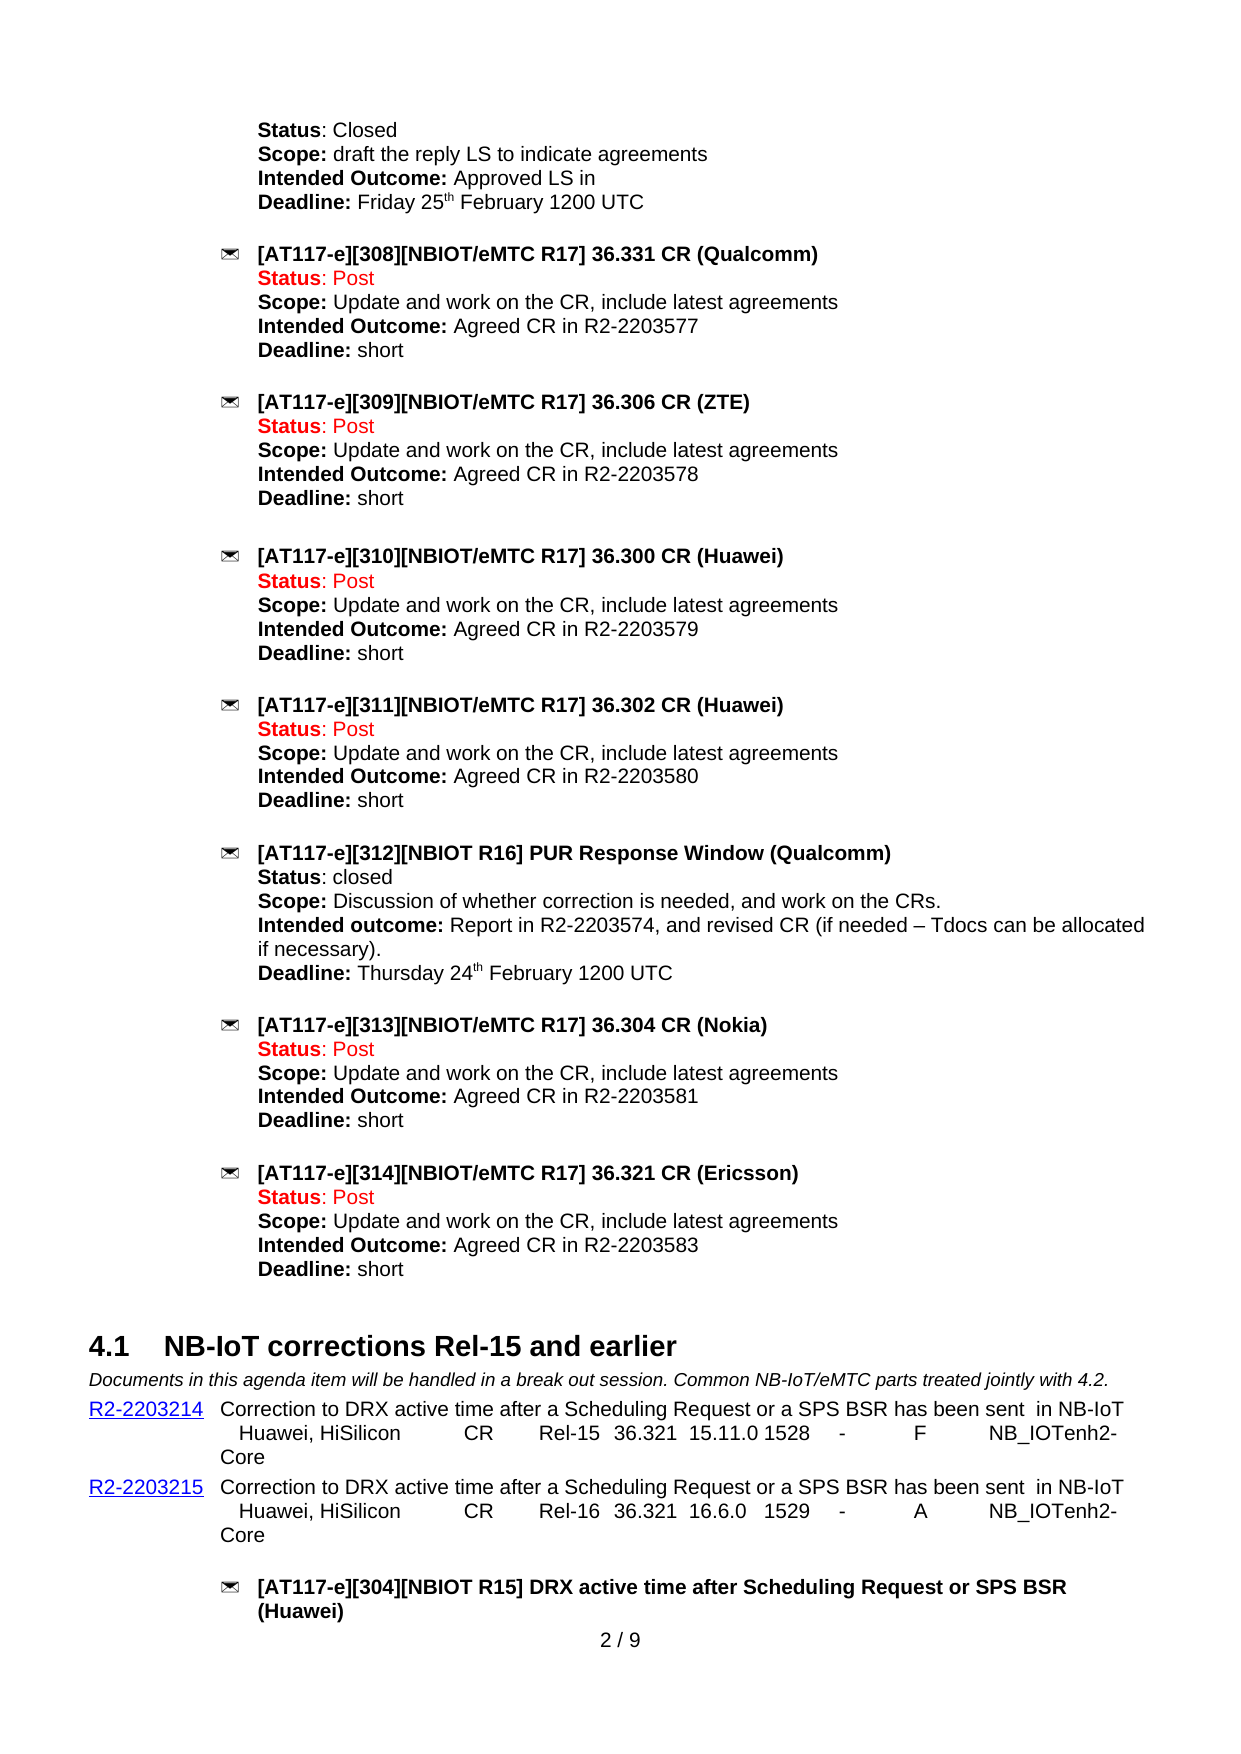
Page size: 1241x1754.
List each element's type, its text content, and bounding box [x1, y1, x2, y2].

text Deadline: short [220, 1256, 1152, 1280]
text Scope: Update and work on the CR, include latest agreements [257, 1208, 1152, 1232]
text Scope: Update and work on the CR, include latest agreements [220, 740, 1152, 764]
text Status: closed [257, 864, 1152, 888]
text Status: Post [257, 568, 1152, 592]
text Deadline: short [220, 1108, 1152, 1132]
text Status: Post [257, 266, 1152, 290]
text Documents in this agenda item will be handled in a break out session. Common NB-IoT/eMTC parts treated jointly with 4.2. [89, 1369, 1152, 1391]
text [AT117-e][304][NBIOT R15] DRX active time after Scheduling Request or SPS BSR (Huawei) [220, 1575, 1152, 1623]
text [AT117-e][310][NBIOT/eMTC R17] 36.300 CR (Huawei) [220, 544, 1152, 568]
text Status: Post [257, 1184, 1152, 1208]
text [AT117-e][311][NBIOT/eMTC R17] 36.302 CR (Huawei) [220, 692, 1152, 716]
text Deadline: short [220, 788, 1152, 812]
text Scope: draft the reply LS to indicate agreements [220, 142, 1152, 166]
text Scope: Update and work on the CR, include latest agreements [220, 290, 1152, 314]
title R2-2203215 Correction to DRX active time after a Scheduling Request or a SPS BSR has been sent in NB-IoT Huawei, HiSilicon CR Rel-16 36.321 16.6.0 1529 - A NB_IOTenh2-Core [89, 1475, 1152, 1547]
text Deadline: short [220, 486, 1152, 510]
text [AT117-e][309][NBIOT/eMTC R17] 36.306 CR (ZTE) [220, 390, 1152, 414]
text Intended outcome: Report in R2-2203574, and revised CR (if needed – Tdocs can be allocated if necessary). [220, 912, 1152, 960]
text Intended Outcome: Agreed CR in R2-2203580 [220, 764, 1152, 788]
text Status: Post [257, 716, 1152, 740]
text Status: Post [257, 414, 1152, 438]
text Intended Outcome: Agreed CR in R2-2203583 [220, 1232, 1152, 1256]
text [AT117-e][312][NBIOT R16] PUR Response Window (Qualcomm) [220, 840, 1152, 864]
subtitle 4.1 NB-IoT corrections Rel-15 and earlier [89, 1329, 1152, 1363]
text Status: Closed [257, 118, 1152, 142]
text [AT117-e][314][NBIOT/eMTC R17] 36.321 CR (Ericsson) [220, 1160, 1152, 1184]
text Scope: Update and work on the CR, include latest agreements [220, 592, 1152, 616]
text Intended Outcome: Agreed CR in R2-2203581 [220, 1084, 1152, 1108]
text Scope: Update and work on the CR, include latest agreements [257, 1060, 1152, 1084]
text Intended Outcome: Agreed CR in R2-2203577 [220, 314, 1152, 338]
text [AT117-e][313][NBIOT/eMTC R17] 36.304 CR (Nokia) [220, 1012, 1152, 1036]
text Status: Post [257, 1036, 1152, 1060]
text Intended Outcome: Agreed CR in R2-2203578 [220, 462, 1152, 486]
title R2-2203214 Correction to DRX active time after a Scheduling Request or a SPS BSR has been sent in NB-IoT Huawei, HiSilicon CR Rel-15 36.321 15.11.0 1528 - F NB_IOTenh2-Core [89, 1397, 1152, 1469]
text Intended Outcome: Agreed CR in R2-2203579 [220, 616, 1152, 640]
text Deadline: short [220, 640, 1152, 664]
text [AT117-e][308][NBIOT/eMTC R17] 36.331 CR (Qualcomm) [220, 242, 1152, 266]
text Scope: Update and work on the CR, include latest agreements [220, 438, 1152, 462]
text Deadline: Friday 25th February 1200 UTC [220, 190, 1152, 214]
text Scope: Discussion of whether correction is needed, and work on the CRs. [220, 888, 1152, 912]
text Deadline: Thursday 24th February 1200 UTC [220, 960, 1152, 984]
text Intended Outcome: Approved LS in [220, 166, 1152, 190]
text Deadline: short [220, 338, 1152, 362]
